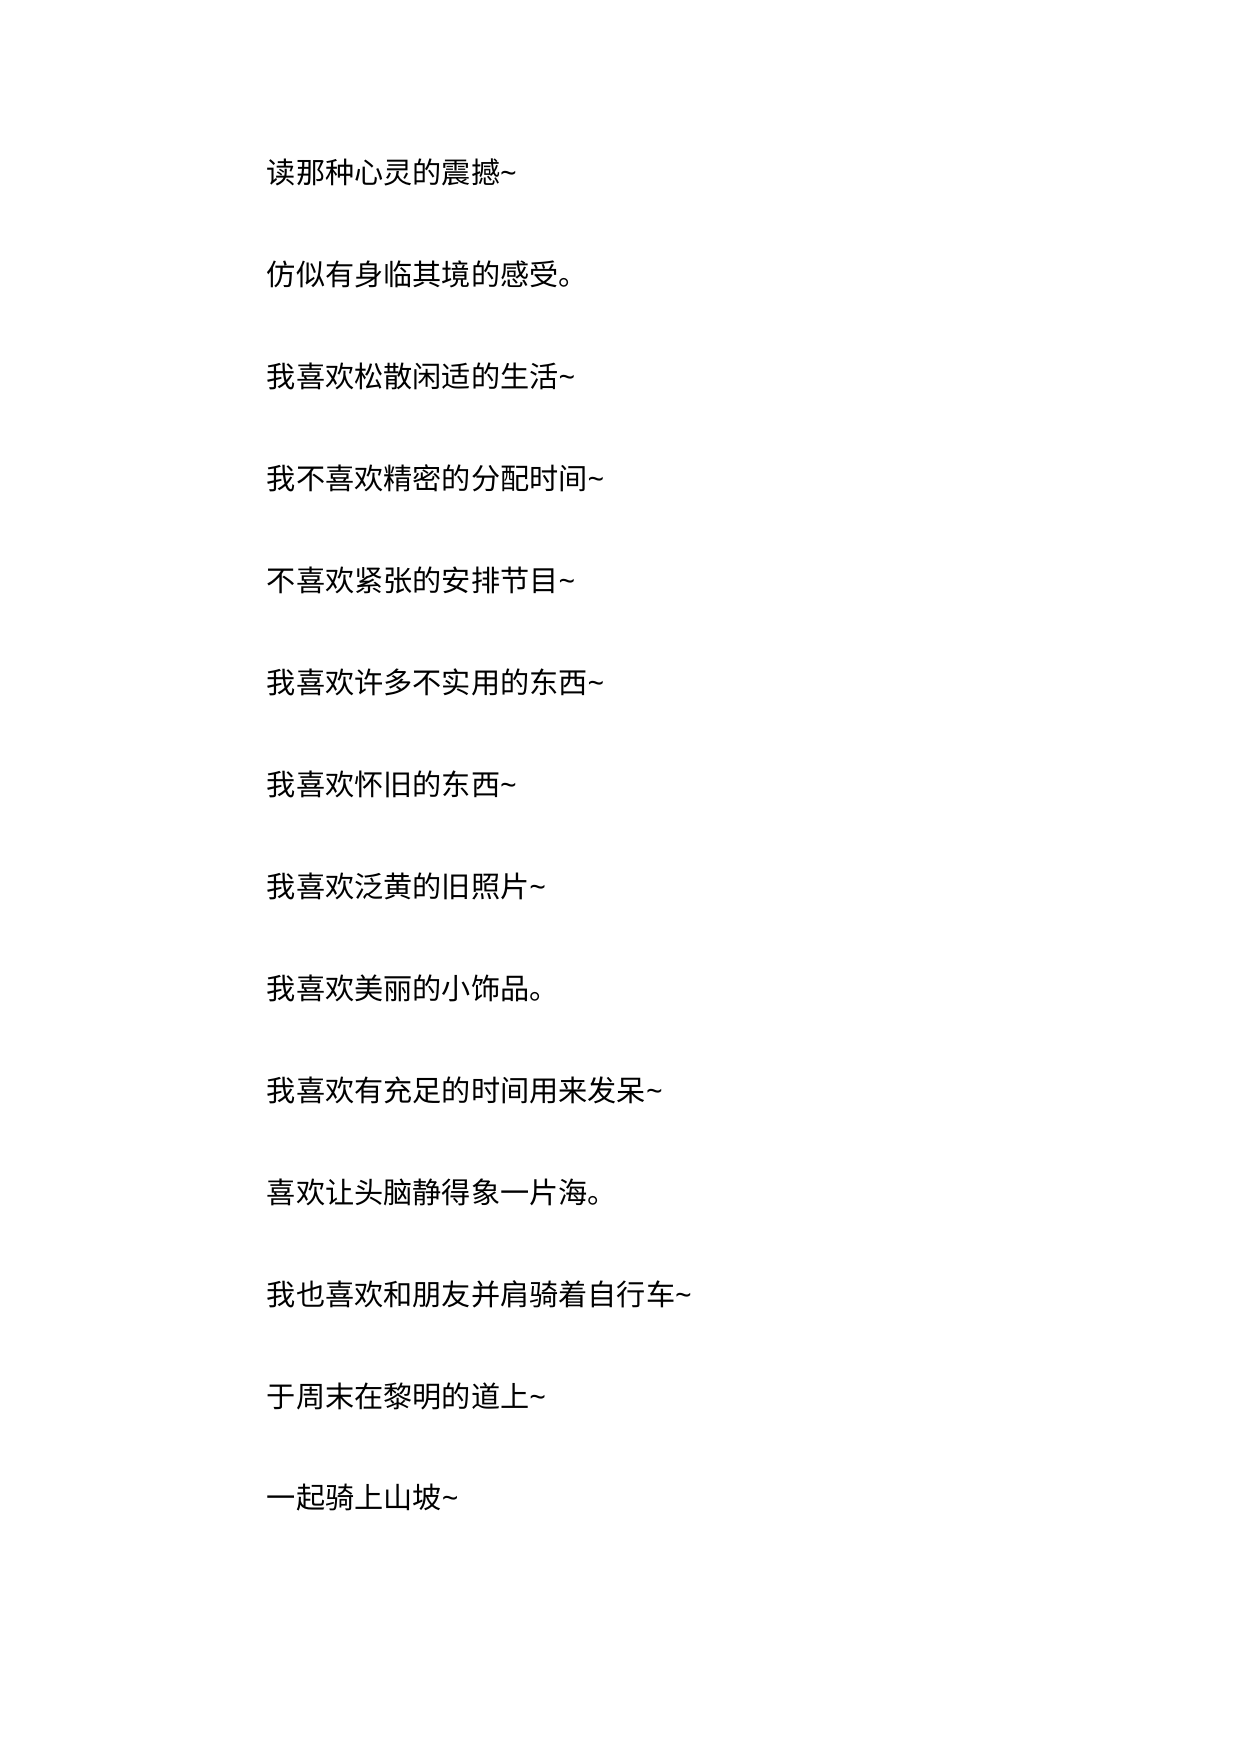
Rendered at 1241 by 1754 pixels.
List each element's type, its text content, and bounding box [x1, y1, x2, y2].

text 我喜欢泛黄的旧照片~ [150, 864, 1090, 906]
text 仿似有身临其境的感受。 [150, 252, 1090, 294]
text 于周末在黎明的道上~ [150, 1373, 1090, 1416]
text 我喜欢松散闲适的生活~ [150, 354, 1090, 396]
text 喜欢让头脑静得象一片海。 [150, 1169, 1090, 1212]
text 我喜欢美丽的小饰品。 [150, 966, 1090, 1008]
text 我不喜欢精密的分配时间~ [150, 456, 1090, 498]
text 不喜欢紧张的安排节目~ [150, 558, 1090, 600]
text 我喜欢怀旧的东西~ [150, 762, 1090, 804]
text 一起骑上山坡~ [150, 1475, 1090, 1517]
text 读那种心灵的震撼~ [150, 150, 1090, 192]
text 我喜欢许多不实用的东西~ [150, 660, 1090, 702]
text 我也喜欢和朋友并肩骑着自行车~ [150, 1271, 1090, 1313]
text 我喜欢有充足的时间用来发呆~ [150, 1067, 1090, 1110]
